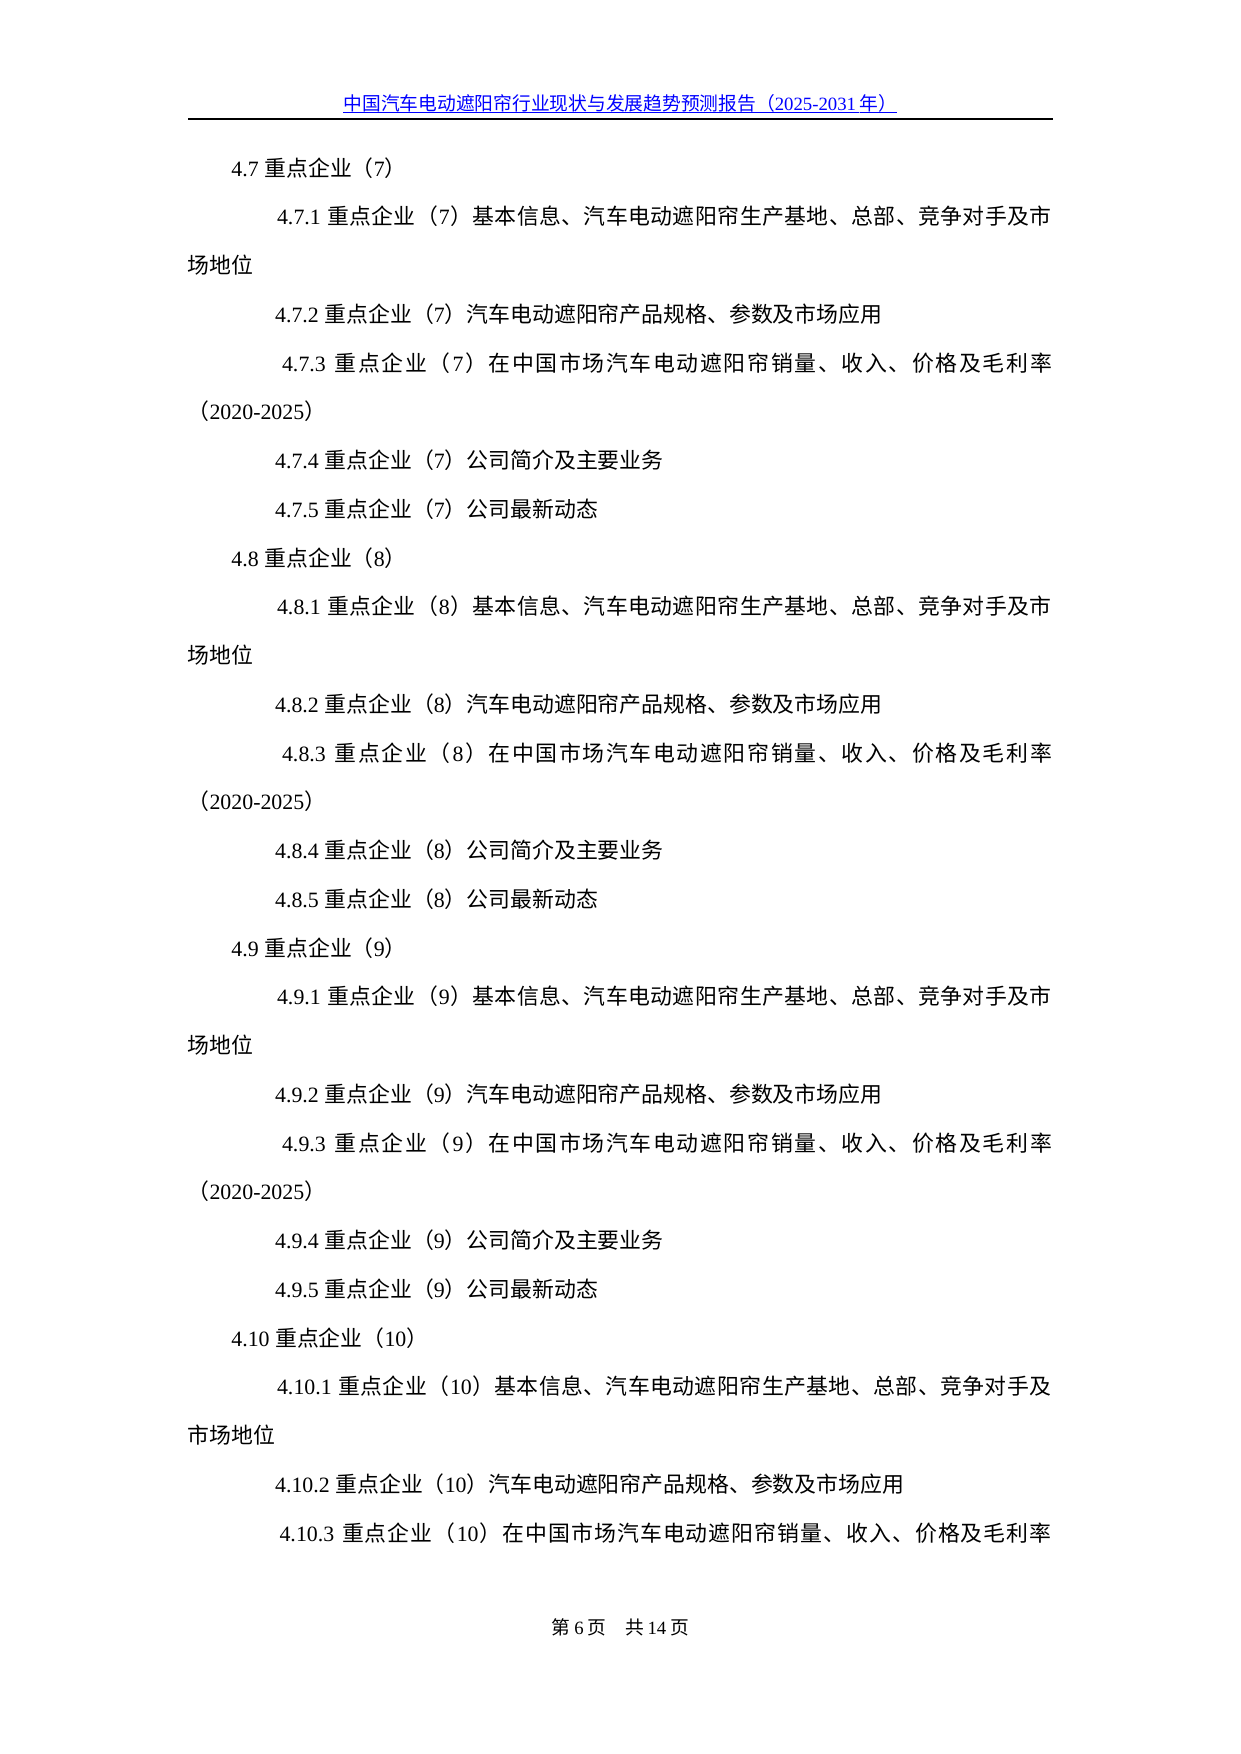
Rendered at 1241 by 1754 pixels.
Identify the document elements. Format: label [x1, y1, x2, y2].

text [187, 150, 1053, 1548]
